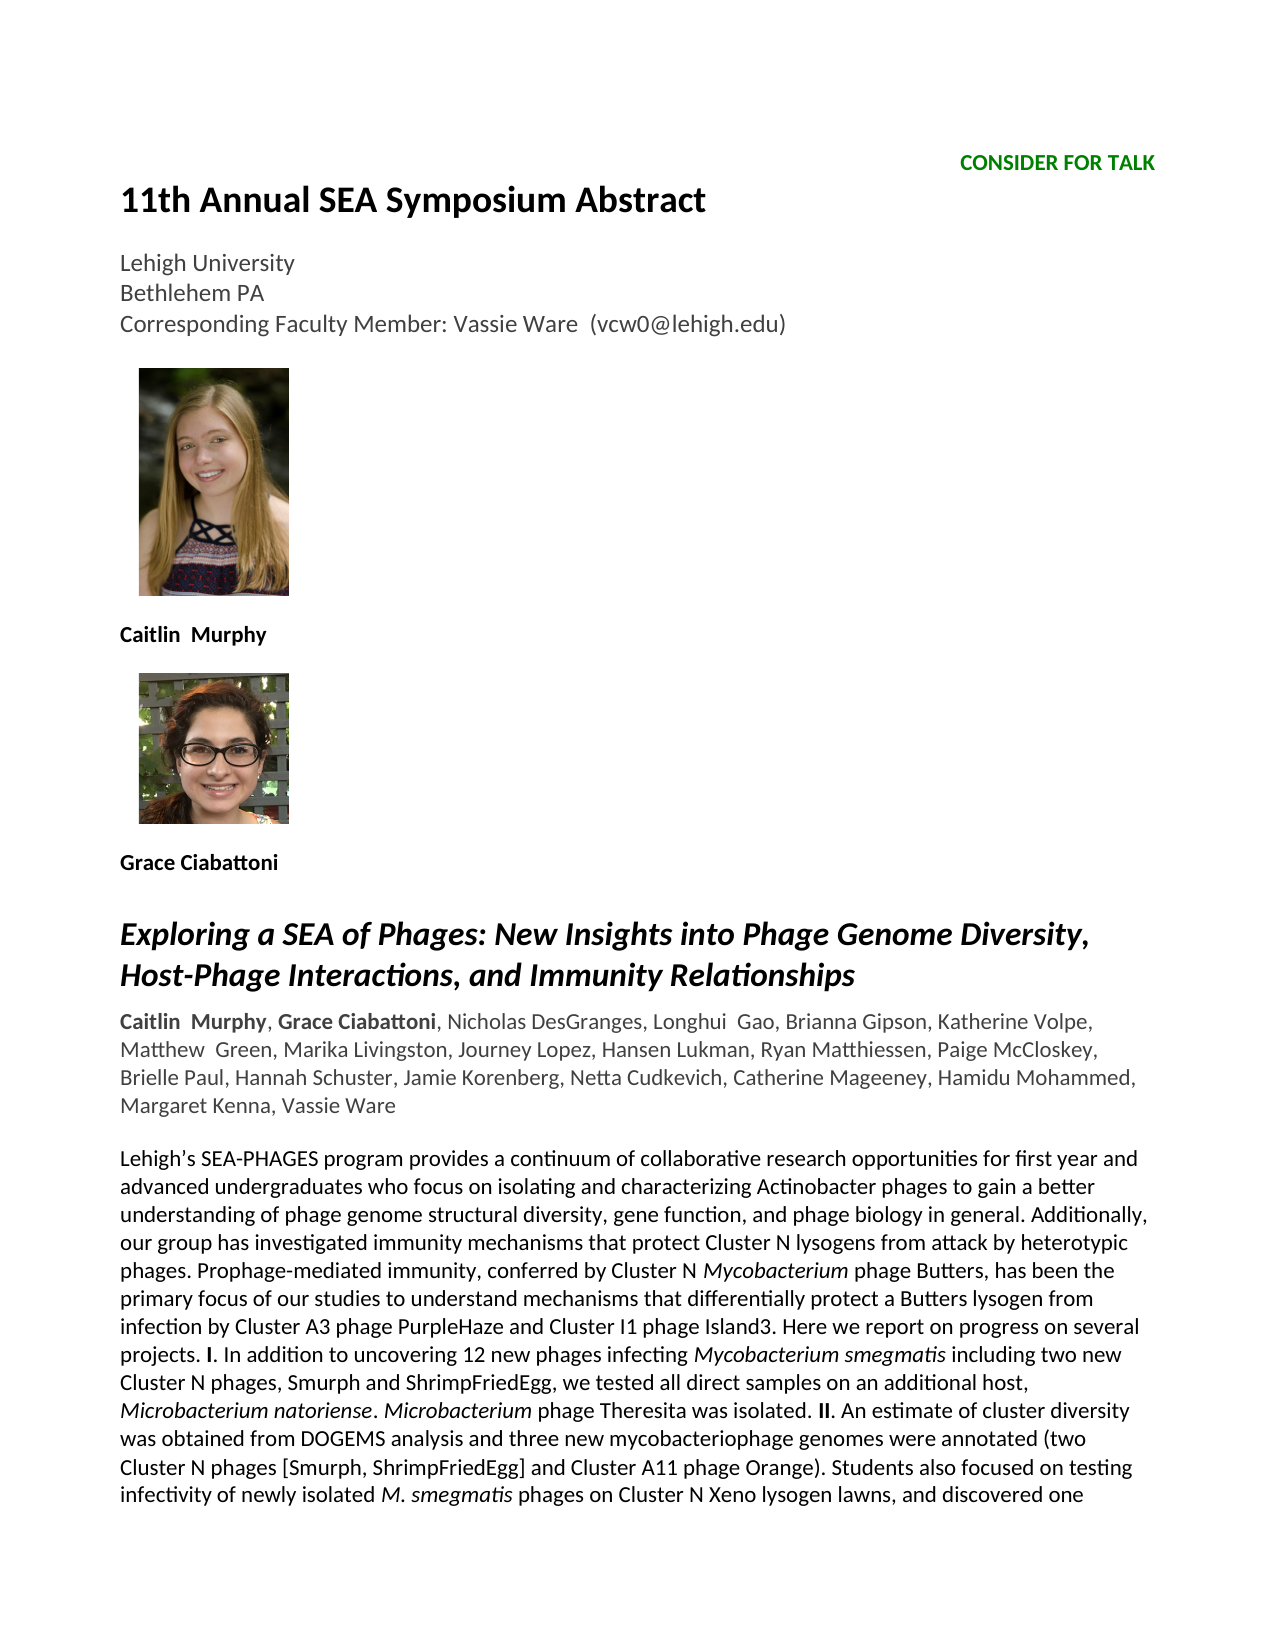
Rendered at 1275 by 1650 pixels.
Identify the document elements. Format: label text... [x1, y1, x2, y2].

picture [138, 368, 289, 596]
title Exploring a SEA of Phages: New Insights into Phage Genome Diversity, Host-Phage Interactions, and Immunity Relationships [120, 913, 1155, 995]
text Grace Ciabattoni [120, 848, 1155, 876]
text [120, 1144, 1155, 1509]
text 11th Annual SEA Symposium Abstract [120, 176, 1155, 222]
text Lehigh University [120, 247, 1155, 277]
text Caitlin Murphy, Grace Ciabattoni, Nicholas DesGranges, Longhui Gao, Brianna Gipson, Katherine Volpe, Matthew Green, Marika Livingston, Journey Lopez, Hansen Lukman, Ryan Matthiessen, Paige McCloskey, Brielle Paul, Hannah Schuster, Jamie Korenberg, Netta Cudkevich, Catherine Mageeney, Hamidu Mohammed, Margaret Kenna, Vassie Ware [120, 1007, 1155, 1119]
text Bethlehem PA [120, 277, 1155, 308]
text Corresponding Faculty Member: Vassie Ware (vcw0@lehigh.edu) [120, 308, 1155, 369]
picture [138, 673, 289, 824]
text Caitlin Murphy [120, 620, 1155, 648]
text CONSIDER FOR TALK [120, 148, 1155, 176]
